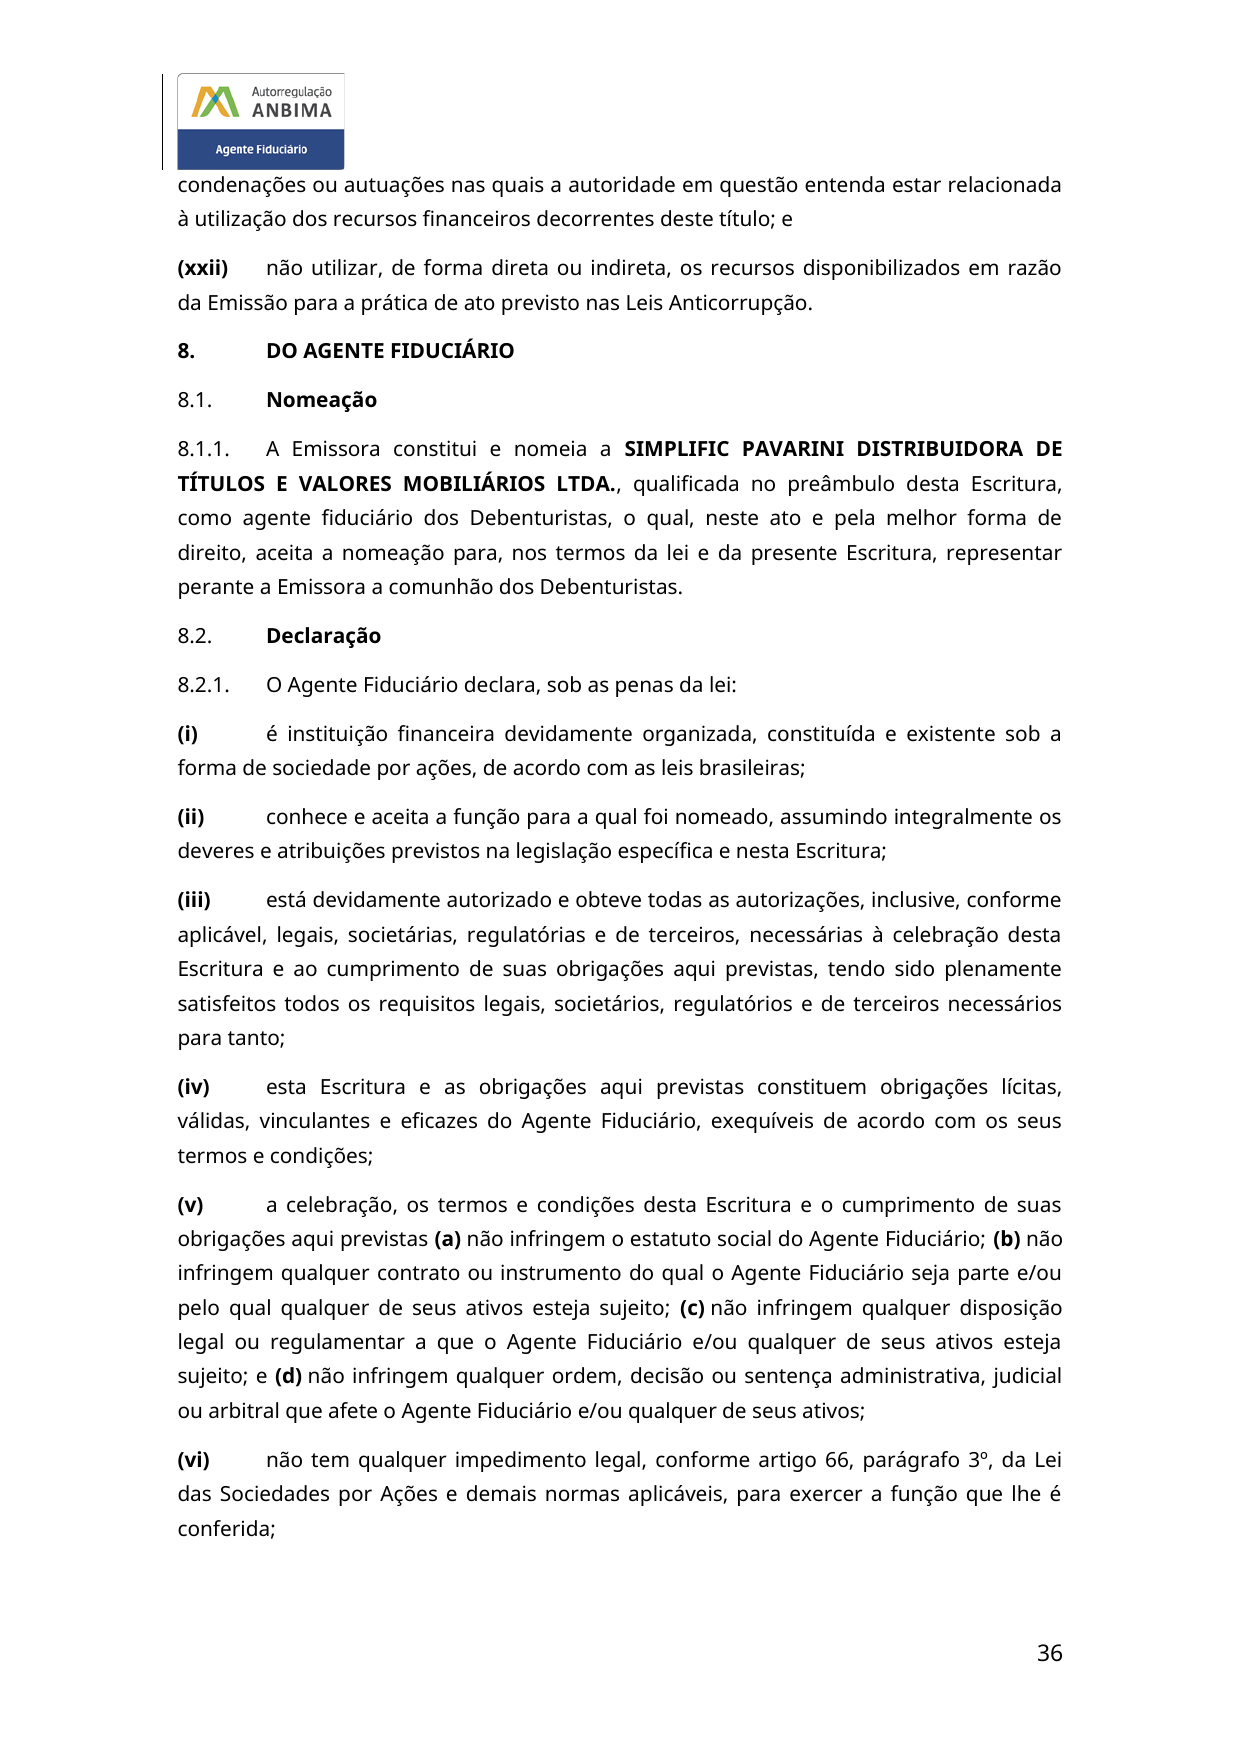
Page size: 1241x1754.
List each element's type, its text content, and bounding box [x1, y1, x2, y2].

list não utilizar, de forma direta ou indireta, os recursos disponibilizados em razão da Emissão para a prática de ato previsto nas Leis Anticorrupção. [177, 253, 1063, 316]
list Nomeação [177, 386, 1063, 414]
list a celebração, os termos e condições desta Escritura e o cumprimento de suas obrigações aqui previstas (a) não infringem o estatuto social do Agente Fiduciário; (b) não infringem qualquer contrato ou instrumento do qual o Agente Fiduciário seja parte e/ou pelo qual qualquer de seus ativos esteja sujeito; (c) não infringem qualquer disposição legal ou regulamentar a que o Agente Fiduciário e/ou qualquer de seus ativos esteja sujeito; e (d) não infringem qualquer ordem, decisão ou sentença administrativa, judicial ou arbitral que afete o Agente Fiduciário e/ou qualquer de seus ativos; [177, 1190, 1063, 1424]
list esta Escritura e as obrigações aqui previstas constituem obrigações lícitas, válidas, vinculantes e eficazes do Agente Fiduciário, exequíveis de acordo com os seus termos e condições; [177, 1072, 1063, 1169]
picture [177, 73, 345, 170]
list Declaração [177, 621, 1063, 649]
list não tem qualquer impedimento legal, conforme artigo 66, parágrafo 3º, da Lei das Sociedades por Ações e demais normas aplicáveis, para exercer a função que lhe é conferida; [177, 1445, 1063, 1542]
list A Emissora constitui e nomeia a SIMPLIFIC PAVARINI DISTRIBUIDORA DE TÍTULOS E VALORES MOBILIÁRIOS LTDA., qualificada no preâmbulo desta Escritura, como agente fiduciário dos Debenturistas, o qual, neste ato e pela melhor forma de direito, aceita a nomeação para, nos termos da lei e da presente Escritura, representar perante a Emissora a comunhão dos Debenturistas. [177, 434, 1063, 601]
list está devidamente autorizado e obteve todas as autorizações, inclusive, conforme aplicável, legais, societárias, regulatórias e de terceiros, necessárias à celebração desta Escritura e ao cumprimento de suas obrigações aqui previstas, tendo sido plenamente satisfeitos todos os requisitos legais, societários, regulatórios e de terceiros necessários para tanto; [177, 886, 1063, 1052]
list O Agente Fiduciário declara, sob as penas da lei: [177, 670, 1063, 698]
list DO AGENTE FIDUCIÁRIO [177, 337, 1063, 365]
list conhece e aceita a função para a qual foi nomeado, assumindo integralmente os deveres e atribuições previstos na legislação específica e nesta Escritura; [177, 802, 1063, 865]
list é instituição financeira devidamente organizada, constituída e existente sob a forma de sociedade por ações, de acordo com as leis brasileiras; [177, 719, 1063, 782]
